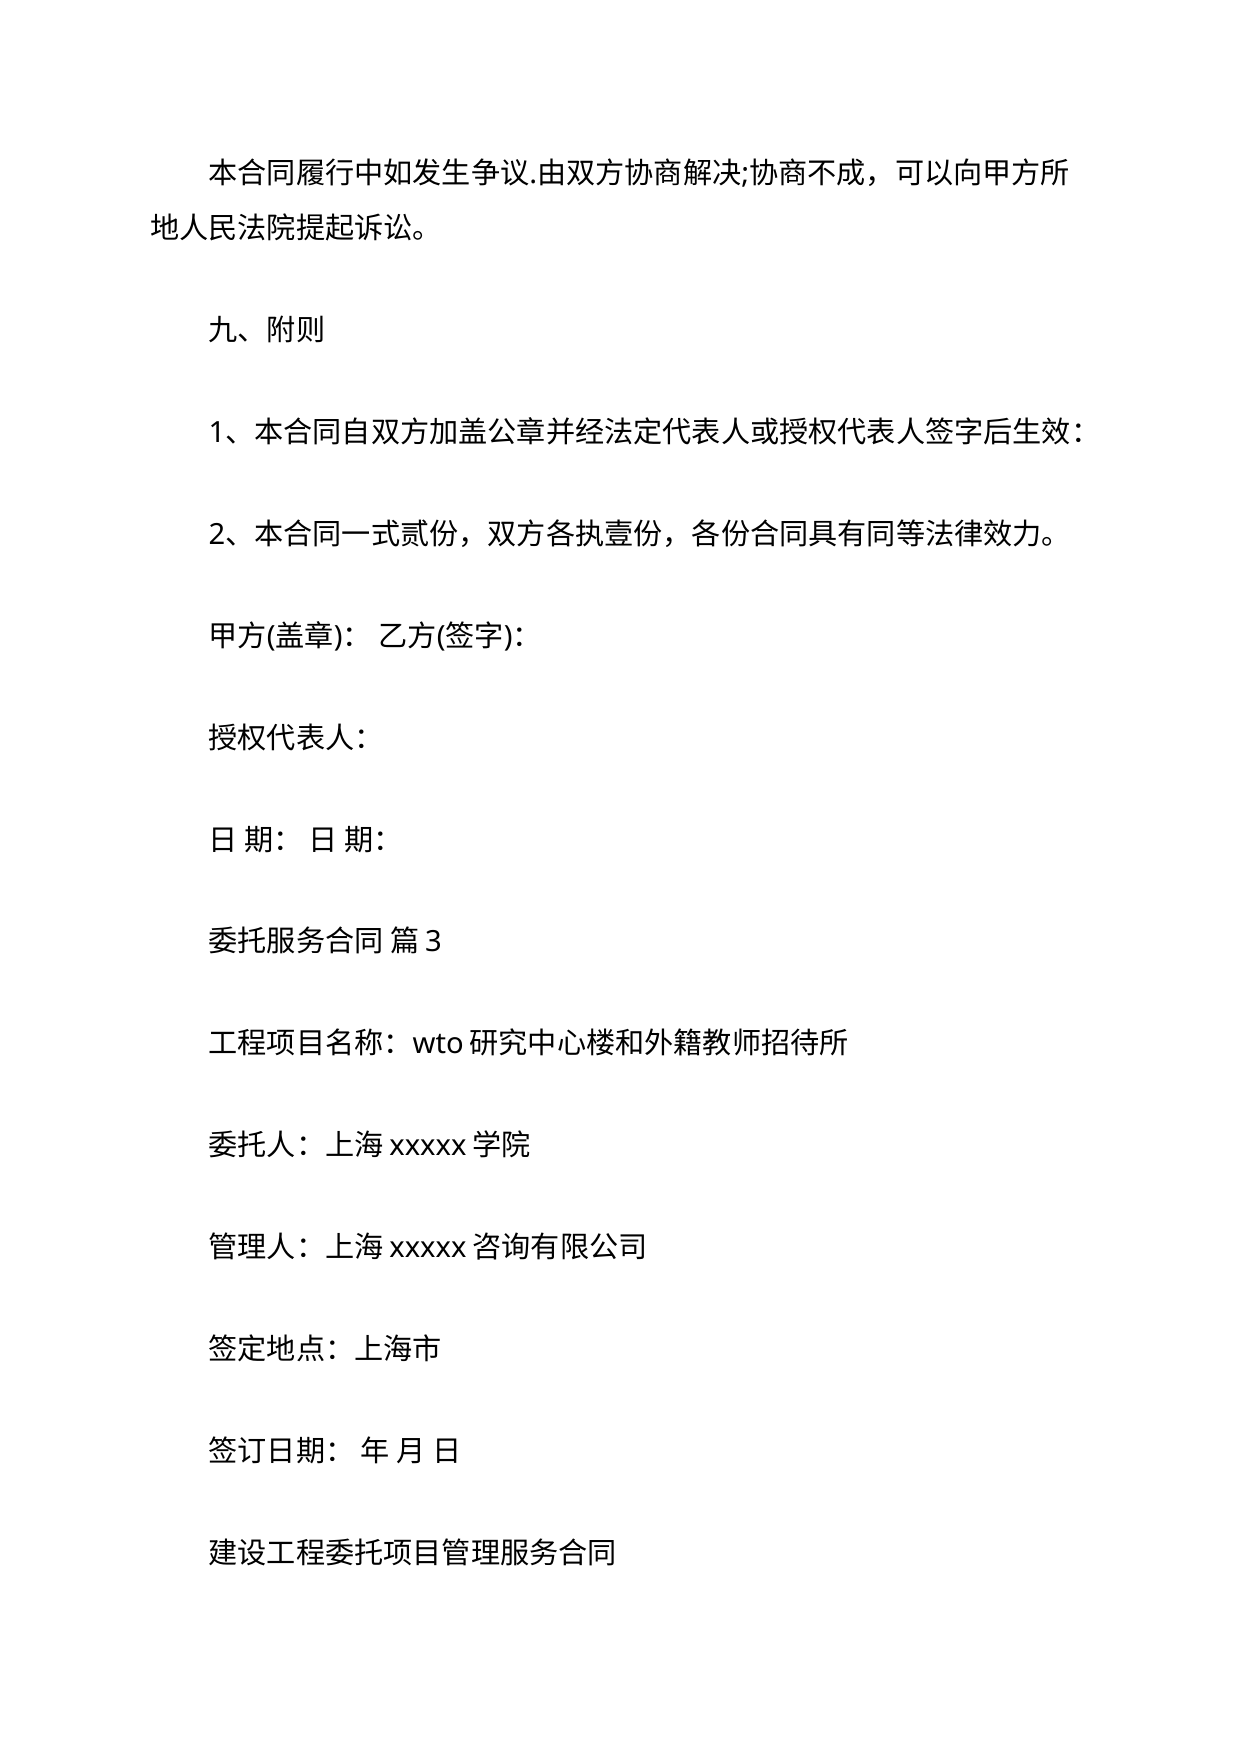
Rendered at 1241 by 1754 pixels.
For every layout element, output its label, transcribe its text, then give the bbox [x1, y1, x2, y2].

text 签定地点：上海市 [150, 1326, 1090, 1368]
text 工程项目名称：wto研究中心楼和外籍教师招待所 [150, 1020, 1090, 1062]
text 委托人：上海xxxxx学院 [150, 1122, 1090, 1164]
text 甲方(盖章)： 乙方(签字)： [150, 612, 1090, 655]
text 日 期： 日 期： [150, 816, 1090, 858]
text 2、本合同一式贰份，双方各执壹份，各份合同具有同等法律效力。 [150, 511, 1090, 553]
text 管理人：上海xxxxx咨询有限公司 [150, 1224, 1090, 1266]
text 委托服务合同 篇3 [150, 918, 1090, 960]
text 建设工程委托项目管理服务合同 [150, 1529, 1090, 1572]
text 九、附则 [150, 307, 1090, 349]
text 签订日期： 年 月 日 [150, 1428, 1090, 1470]
text 授权代表人： [150, 714, 1090, 757]
text 本合同履行中如发生争议.由双方协商解决;协商不成，可以向甲方所地人民法院提起诉讼。 [150, 150, 1090, 247]
text 1、本合同自双方加盖公章并经法定代表人或授权代表人签字后生效： [150, 408, 1090, 451]
